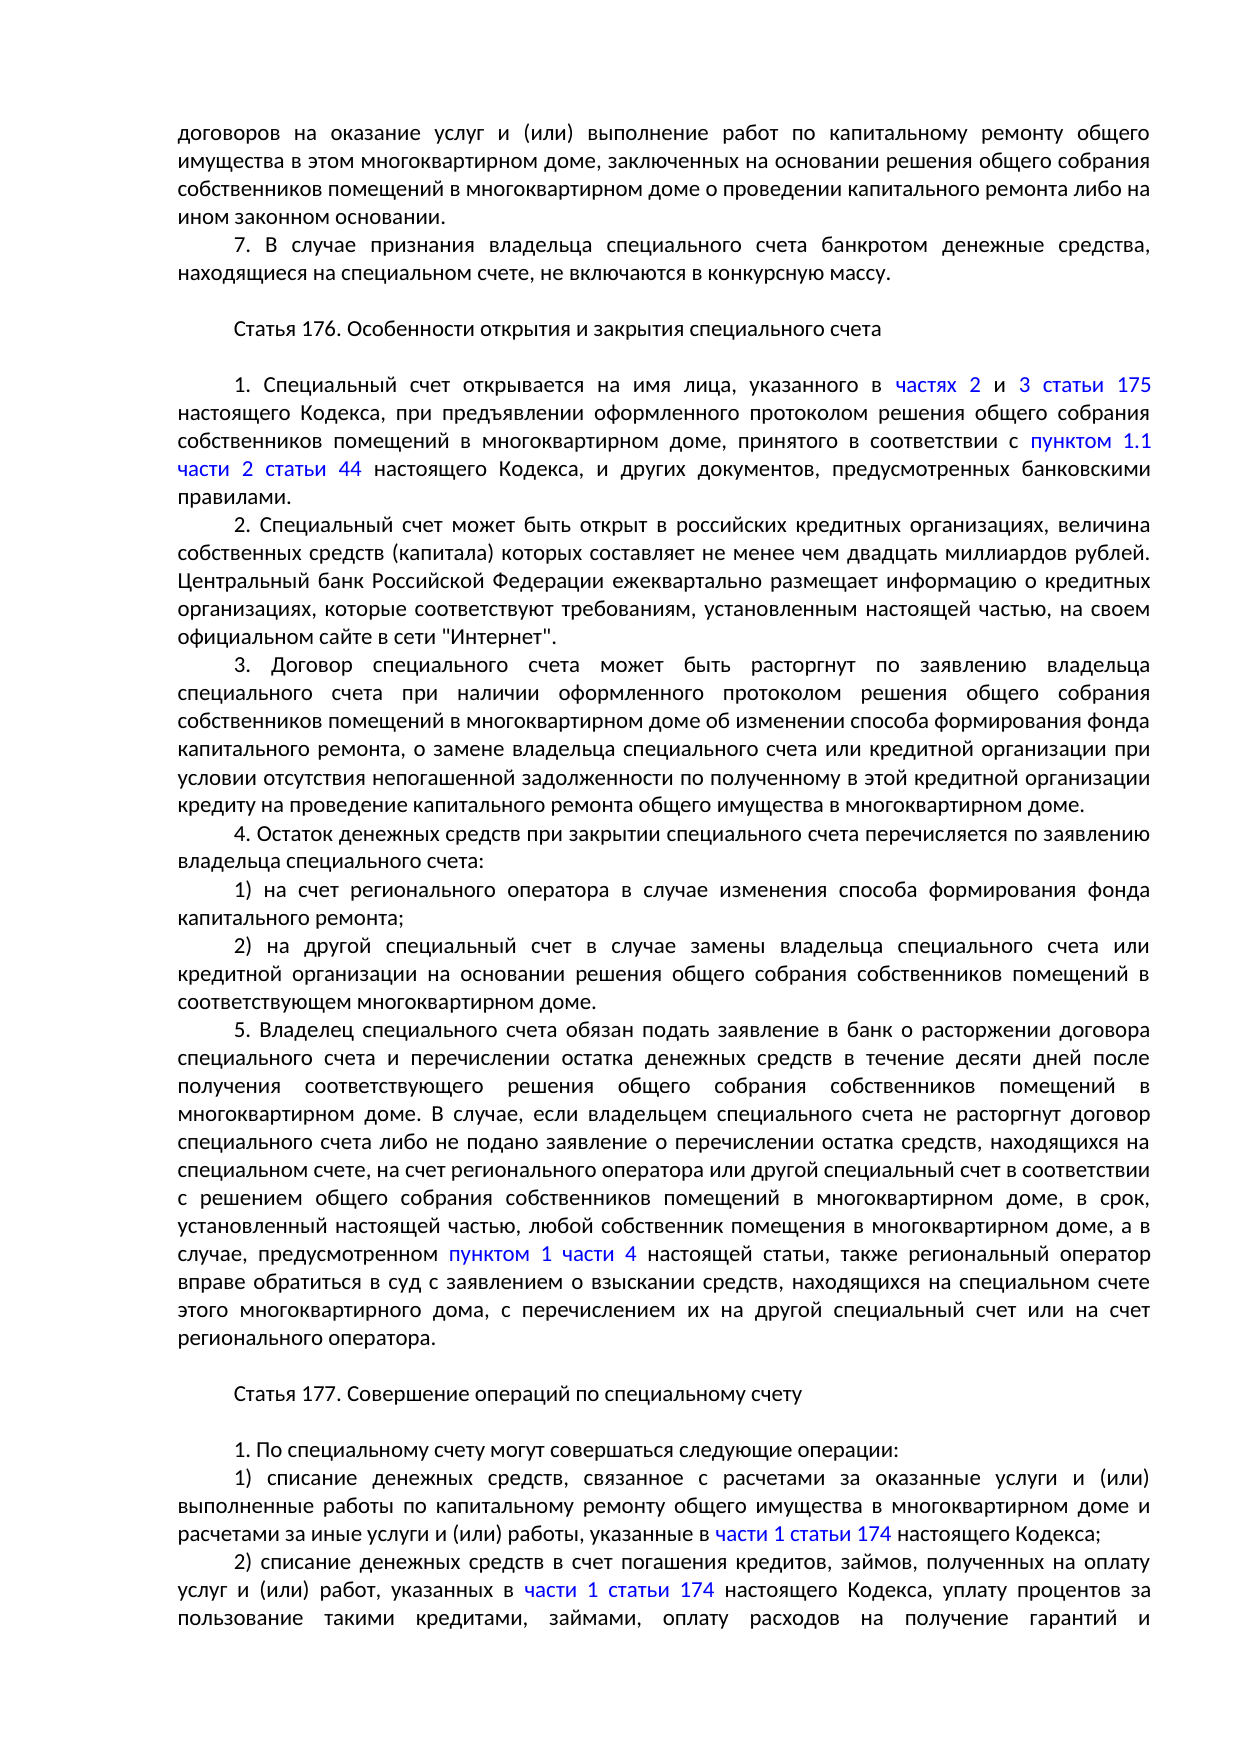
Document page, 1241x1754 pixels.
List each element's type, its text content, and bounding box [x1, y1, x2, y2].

text 3. Договор специального счета может быть расторгнут по заявлению владельца специального счета при наличии оформленного протоколом решения общего собрания собственников помещений в многоквартирном доме об изменении способа формирования фонда капитального ремонта, о замене владельца специального счета или кредитной организации при условии отсутствия непогашенной задолженности по полученному в этой кредитной организации кредиту на проведение капитального ремонта общего имущества в многоквартирном доме. [177, 651, 1152, 819]
text 1. Специальный счет открывается на имя лица, указанного в частях 2 и 3 статьи 175 настоящего Кодекса, при предъявлении оформленного протоколом решения общего собрания собственников помещений в многоквартирном доме, принятого в соответствии с пунктом 1.1 части 2 статьи 44 настоящего Кодекса, и других документов, предусмотренных банковскими правилами. [177, 370, 1152, 510]
text Статья 176. Особенности открытия и закрытия специального счета [177, 314, 1152, 342]
text 1. По специальному счету могут совершаться следующие операции: [177, 1435, 1152, 1463]
text Статья 177. Совершение операций по специальному счету [177, 1379, 1152, 1407]
text 1) списание денежных средств, связанное с расчетами за оказанные услуги и (или) выполненные работы по капитальному ремонту общего имущества в многоквартирном доме и расчетами за иные услуги и (или) работы, указанные в части 1 статьи 174 настоящего Кодекса; [177, 1463, 1152, 1547]
text 5. Владелец специального счета обязан подать заявление в банк о расторжении договора специального счета и перечислении остатка денежных средств в течение десяти дней после получения соответствующего решения общего собрания собственников помещений в многоквартирном доме. В случае, если владельцем специального счета не расторгнут договор специального счета либо не подано заявление о перечислении остатка средств, находящихся на специальном счете, на счет регионального оператора или другой специальный счет в соответствии с решением общего собрания собственников помещений в многоквартирном доме, в срок, установленный настоящей частью, любой собственник помещения в многоквартирном доме, а в случае, предусмотренном пунктом 1 части 4 настоящей статьи, также региональный оператор вправе обратиться в суд с заявлением о взыскании средств, находящихся на специальном счете этого многоквартирного дома, с перечислением их на другой специальный счет или на счет регионального оператора. [177, 1015, 1152, 1351]
text 2. Специальный счет может быть открыт в российских кредитных организациях, величина собственных средств (капитала) которых составляет не менее чем двадцать миллиардов рублей. Центральный банк Российской Федерации ежеквартально размещает информацию о кредитных организациях, которые соответствуют требованиям, установленным настоящей частью, на своем официальном сайте в сети "Интернет". [177, 510, 1152, 651]
text 7. В случае признания владельца специального счета банкротом денежные средства, находящиеся на специальном счете, не включаются в конкурсную массу. [177, 230, 1152, 286]
text 1) на счет регионального оператора в случае изменения способа формирования фонда капитального ремонта; [177, 875, 1152, 931]
text 4. Остаток денежных средств при закрытии специального счета перечисляется по заявлению владельца специального счета: [177, 819, 1152, 875]
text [177, 1547, 1152, 1631]
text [177, 118, 1152, 230]
text 2) на другой специальный счет в случае замены владельца специального счета или кредитной организации на основании решения общего собрания собственников помещений в соответствующем многоквартирном доме. [177, 931, 1152, 1015]
